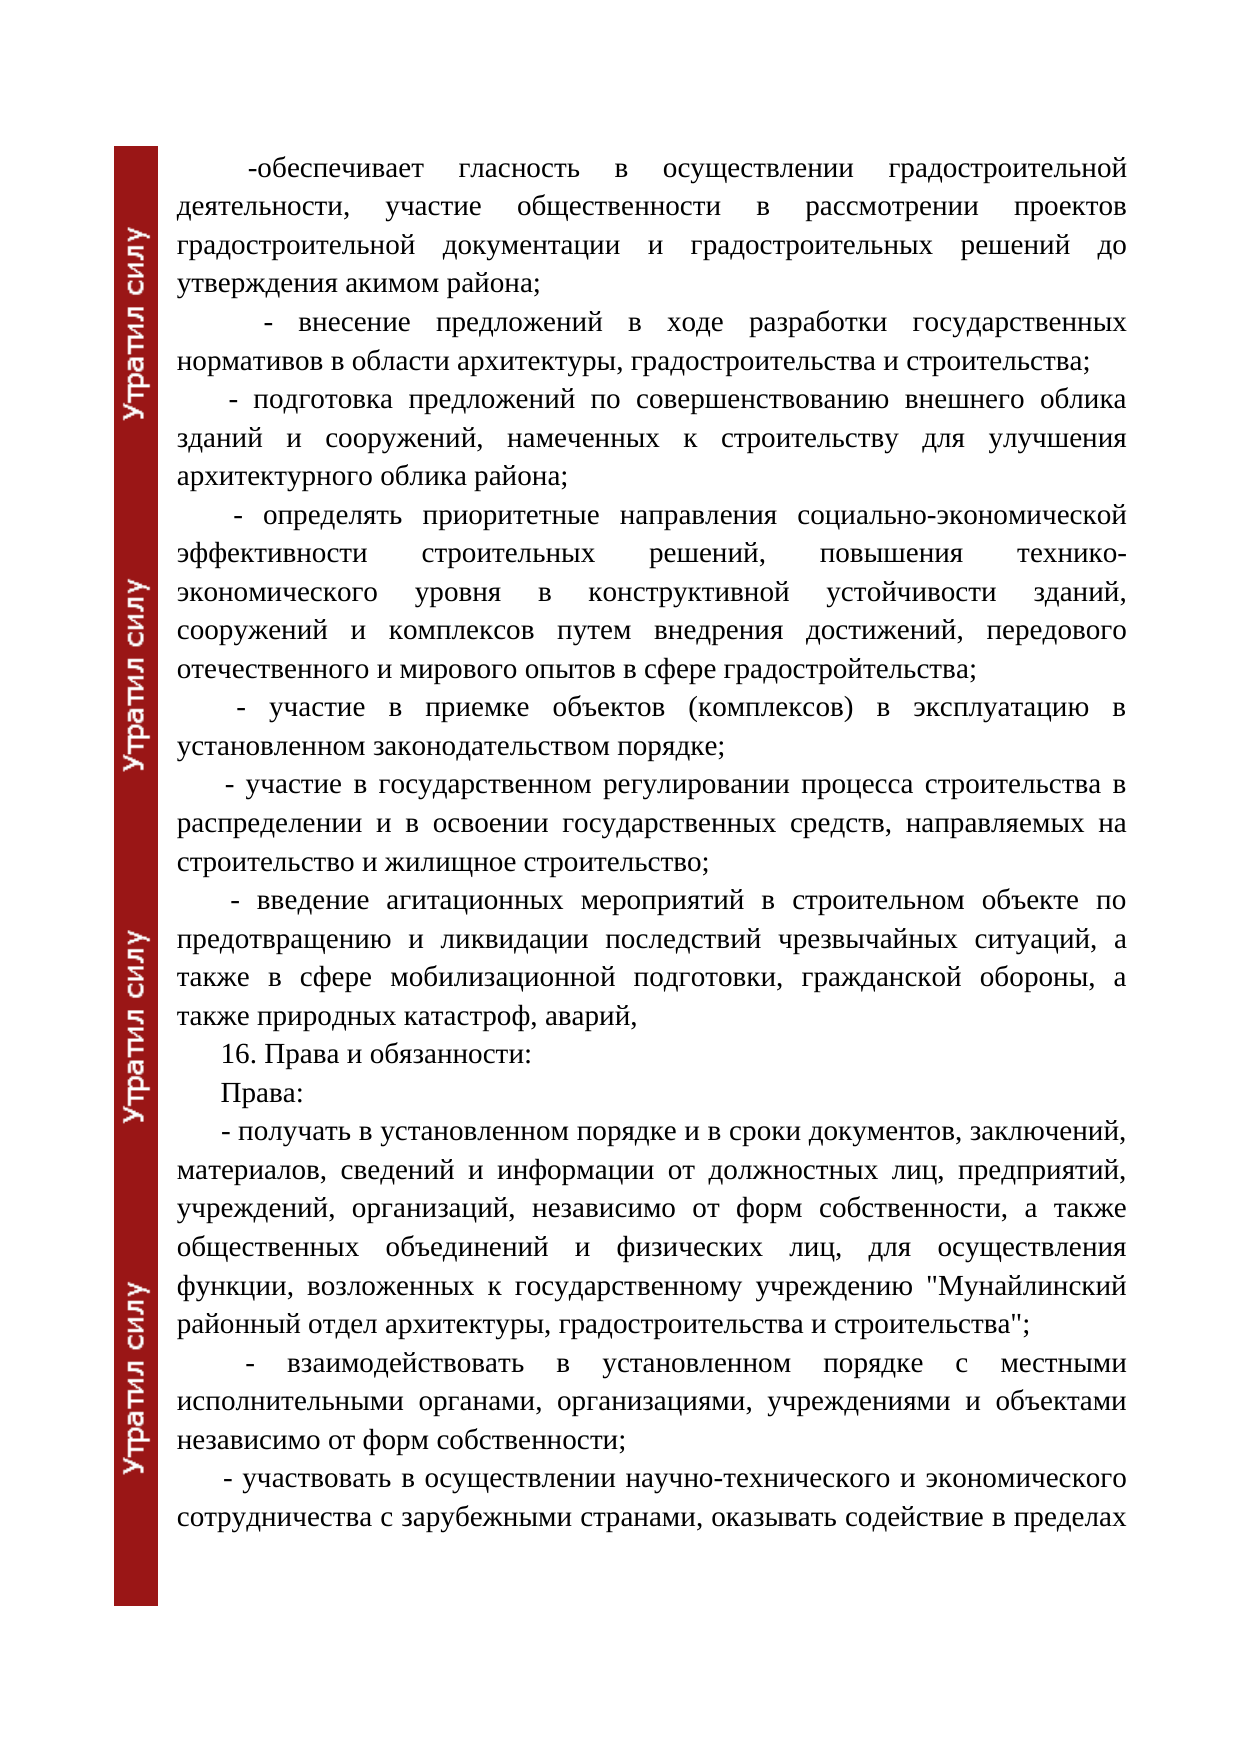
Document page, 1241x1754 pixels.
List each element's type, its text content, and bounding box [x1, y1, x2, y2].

picture [114, 1455, 158, 1460]
text Права: [112, 1075, 1128, 1108]
text - участие в приемке объектов (комплексов) в эксплуатацию в установленном законодательством порядке; [112, 689, 1128, 762]
text - внесение предложений в ходе разработки государственных нормативов в области архитектуры, градостроительства и строительства; [112, 304, 1128, 376]
picture [114, 762, 158, 767]
picture [114, 1070, 158, 1075]
text - участие в государственном регулировании процесса строительства в распределении и в освоении государственных средств, направляемых на строительство и жилищное строительство; [112, 767, 1128, 877]
picture [114, 1108, 158, 1113]
picture [114, 146, 158, 150]
picture [114, 877, 158, 882]
text 16. Права и обязанности: [112, 1036, 1128, 1070]
picture [114, 684, 158, 689]
picture [114, 299, 158, 304]
text - определять приоритетные направления социально-экономической эффективности строительных решений, повышения технико-экономического уровня в конструктивной устойчивости зданий, сооружений и комплексов путем внедрения достижений, передового отечественного и мирового опытов в сфере градостройтельства; [112, 497, 1128, 684]
picture [114, 1031, 158, 1036]
picture [114, 1340, 158, 1345]
picture [114, 376, 158, 381]
picture [114, 492, 158, 497]
picture [114, 1532, 158, 1606]
text - подготовка предложений по совершенствованию внешнего облика зданий и сооружений, намеченных к строительству для улучшения архитектурного облика района; [112, 381, 1128, 492]
text - получать в установленном порядке и в сроки документов, заключений, материалов, сведений и информации от должностных лиц, предприятий, учреждений, организаций, независимо от форм собственности, а также общественных объединений и физических лиц, для осуществления функции, возложенных к государственному учреждению "Мунайлинский районный отдел архитектуры, градостроительства и строительства"; [112, 1113, 1128, 1340]
text - введение агитационных мероприятий в строительном объекте по предотвращению и ликвидации последствий чрезвычайных ситуаций, а также в сфере мобилизационной подготовки, гражданской обороны, а также природных катастроф, аварий, [112, 882, 1128, 1031]
text - взаимодействовать в установленном порядке с местными исполнительными органами, организациями, учреждениями и объектами независимо от форм собственности; [112, 1345, 1128, 1455]
text -обеспечивает гласность в осуществлении градостроительной деятельности, участие общественности в рассмотрении проектов градостроительной документации и градостроительных решений до утверждения акимом района; [112, 150, 1128, 299]
